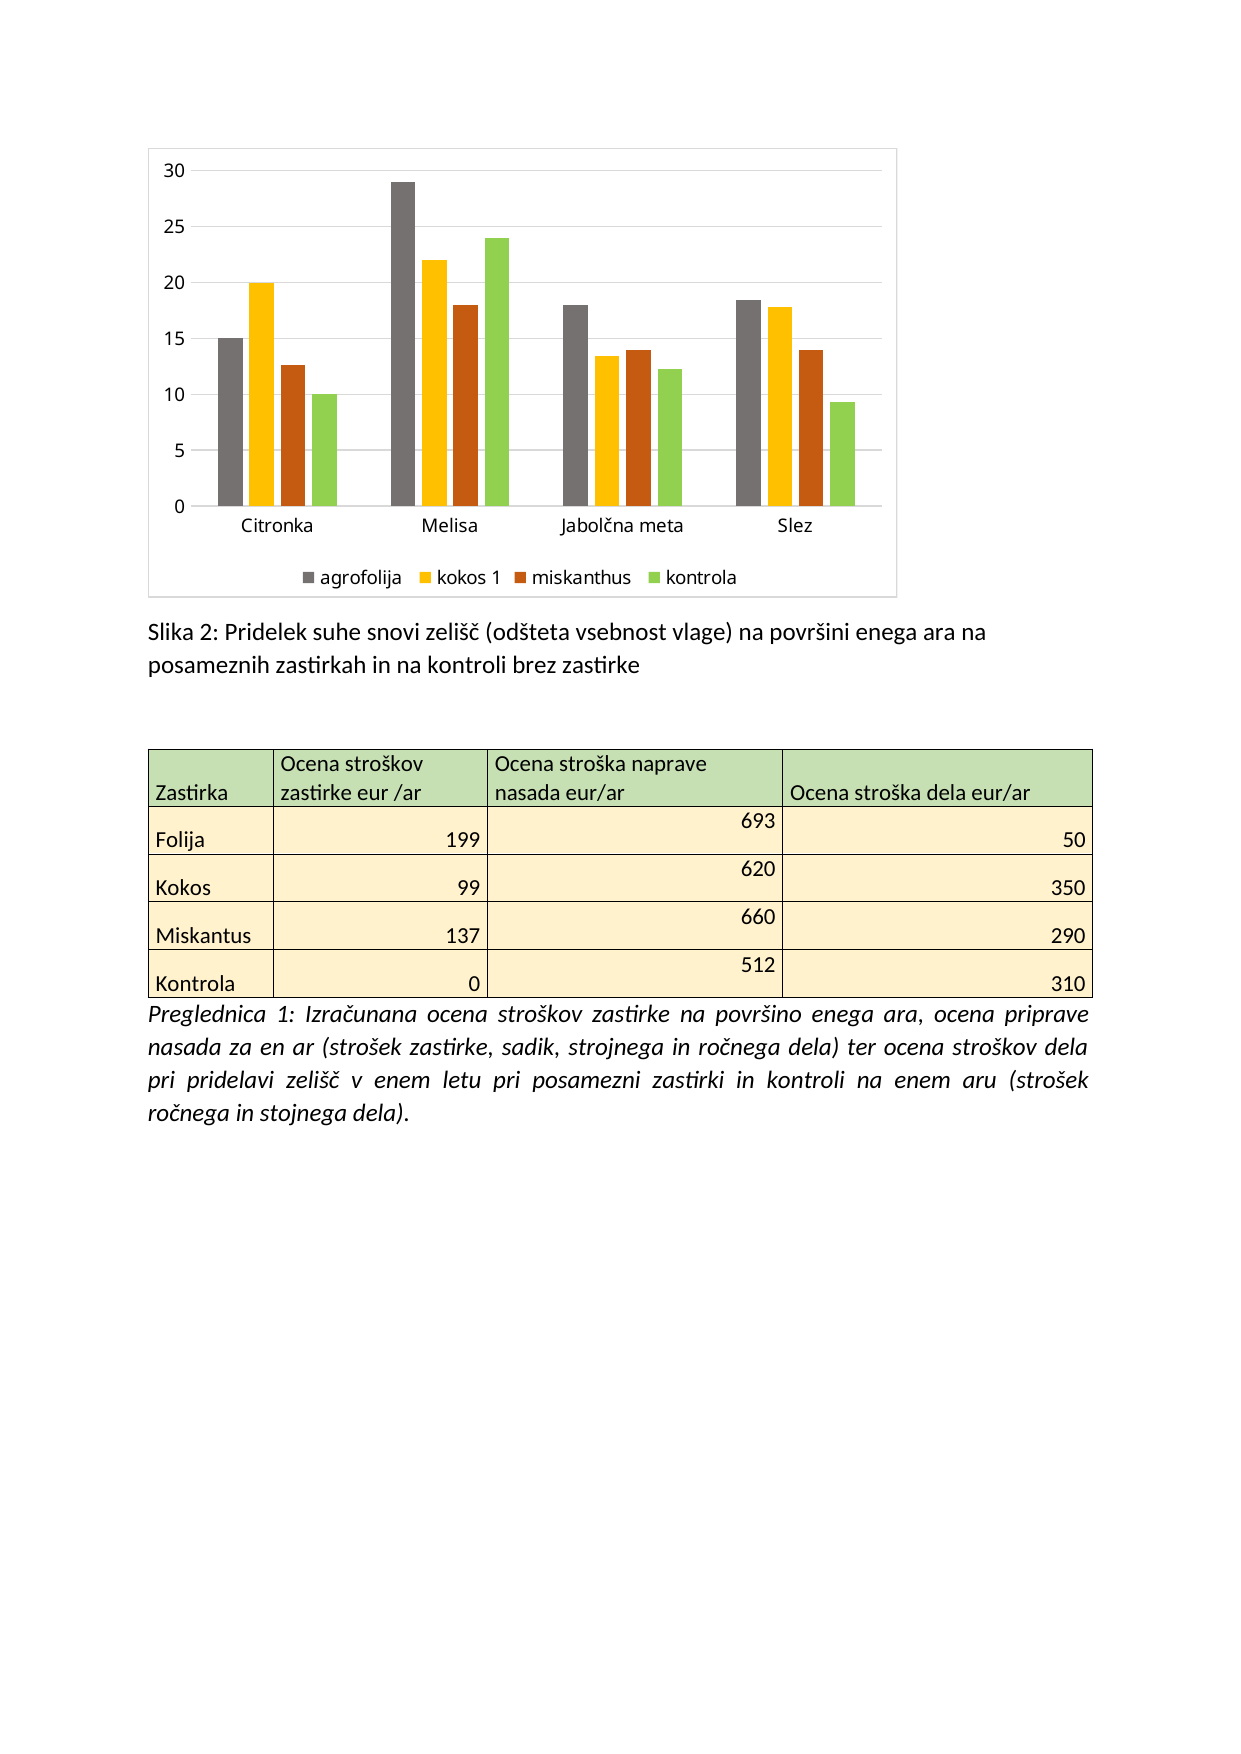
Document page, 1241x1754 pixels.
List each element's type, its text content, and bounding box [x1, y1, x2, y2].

table_cell 99 [274, 855, 487, 901]
table_cell 620 [488, 855, 782, 901]
table_cell 0 [274, 950, 487, 997]
table_cell Miskantus [149, 902, 273, 949]
table_cell 512 [488, 950, 782, 997]
table_header Zastirka [149, 750, 273, 806]
table_cell 137 [274, 902, 487, 949]
table_cell 290 [783, 902, 1092, 949]
table_cell 199 [274, 807, 487, 853]
table_cell Kokos [149, 855, 273, 901]
text Preglednica 1: Izračunana ocena stroškov zastirke na površino enega ara, ocena priprave nasada za en ar (strošek zastirke, sadik, strojnega in ročnega dela) ter ocena stroškov dela pri pridelavi zelišč v enem letu pri posamezni zastirki in kontroli na enem aru (strošek ročnega in stojnega dela). [148, 998, 1093, 1127]
table_cell Kontrola [149, 950, 273, 997]
table_header Ocena stroška naprave nasada eur/ar [488, 750, 782, 806]
table_cell Folija [149, 807, 273, 853]
table_cell 310 [783, 950, 1092, 997]
table_header Ocena stroška dela eur/ar [783, 750, 1092, 806]
table_header Ocena stroškov zastirke eur /ar [274, 750, 487, 806]
table_cell 50 [783, 807, 1092, 853]
text Slika 2: Pridelek suhe snovi zelišč (odšteta vsebnost vlage) na površini enega ara na posameznih zastirkah in na kontroli brez zastirke [148, 616, 1093, 680]
table_cell 350 [783, 855, 1092, 901]
table_cell 693 [488, 807, 782, 853]
table_cell 660 [488, 902, 782, 949]
